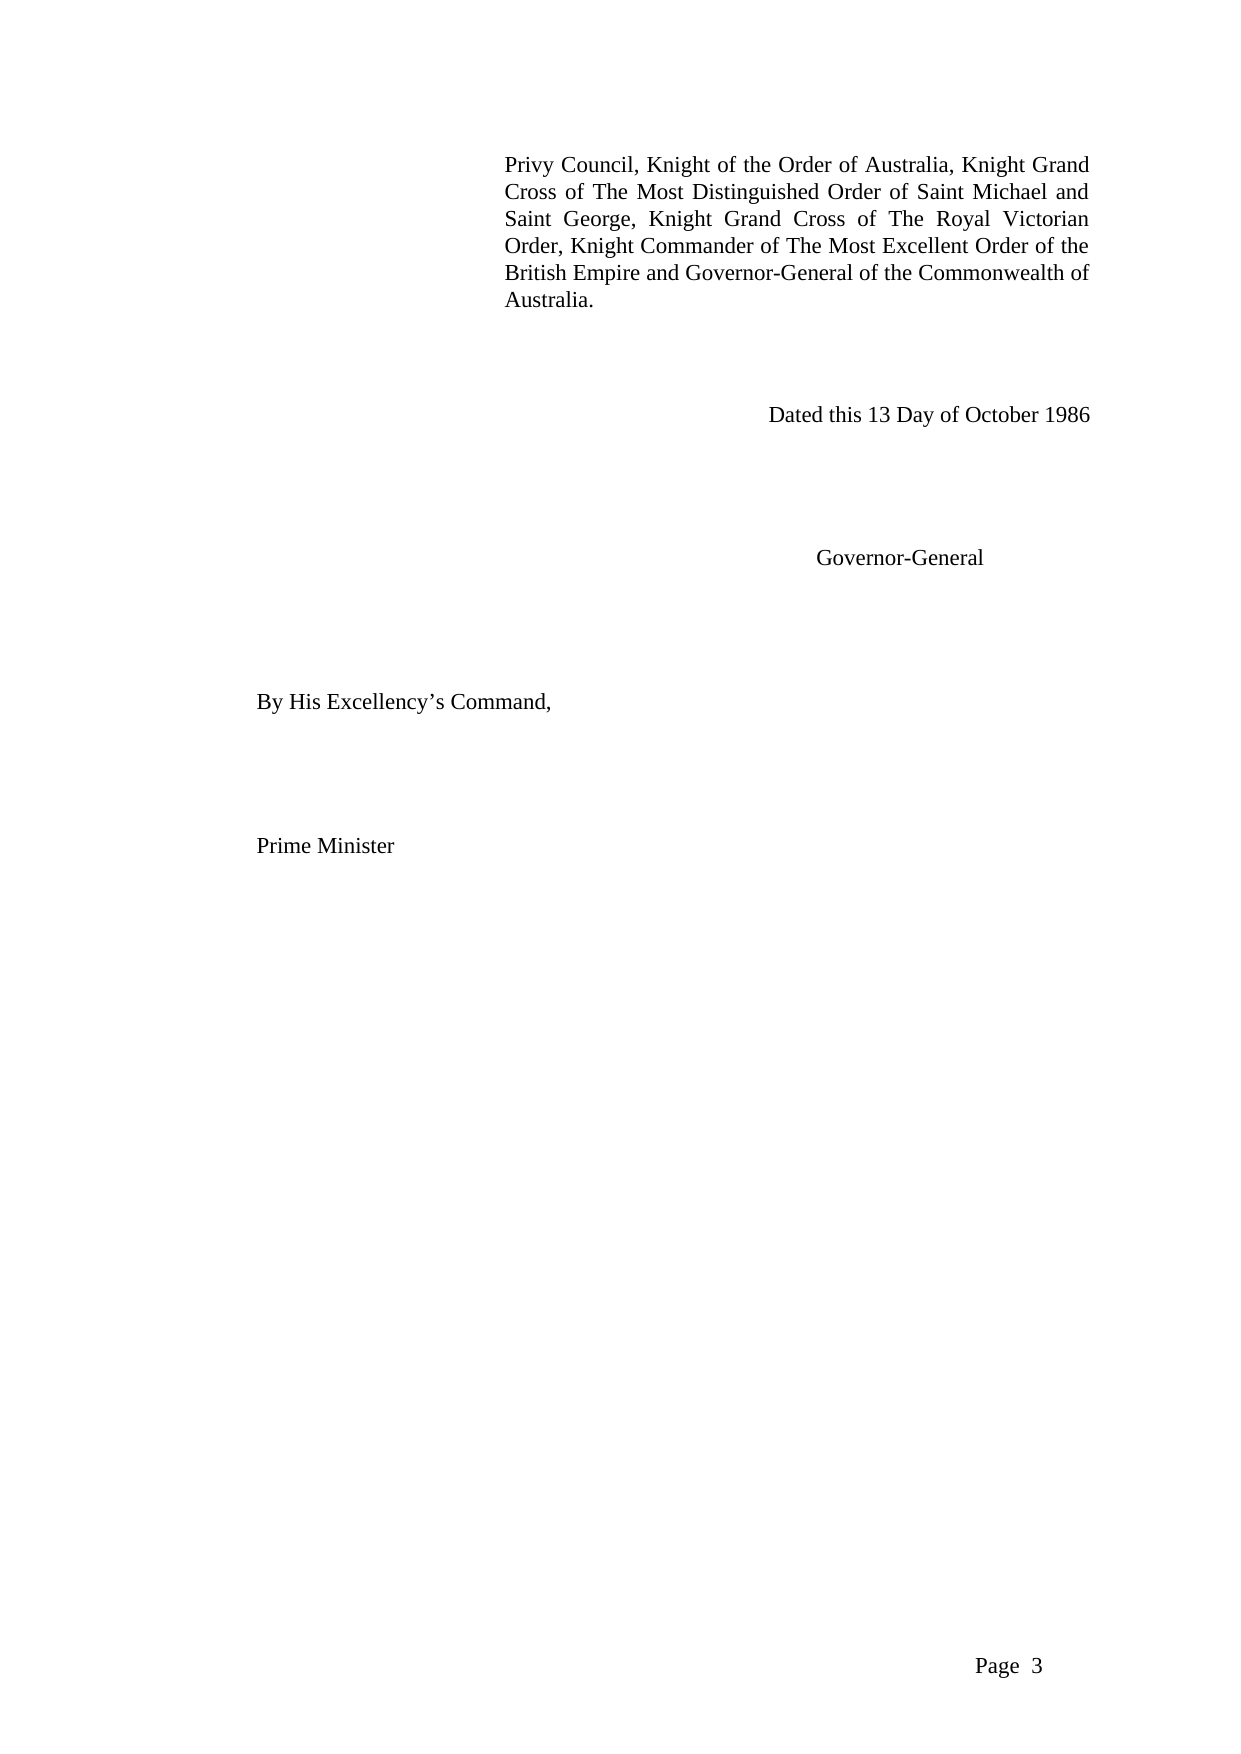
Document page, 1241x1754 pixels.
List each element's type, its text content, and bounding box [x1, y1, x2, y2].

text Prime Minister [256, 827, 984, 858]
text Governor-General [256, 539, 984, 571]
text By His Excellency’s Command, [256, 683, 984, 714]
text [504, 150, 1090, 312]
text Dated this 13 Day of October 1986 [253, 400, 1090, 427]
